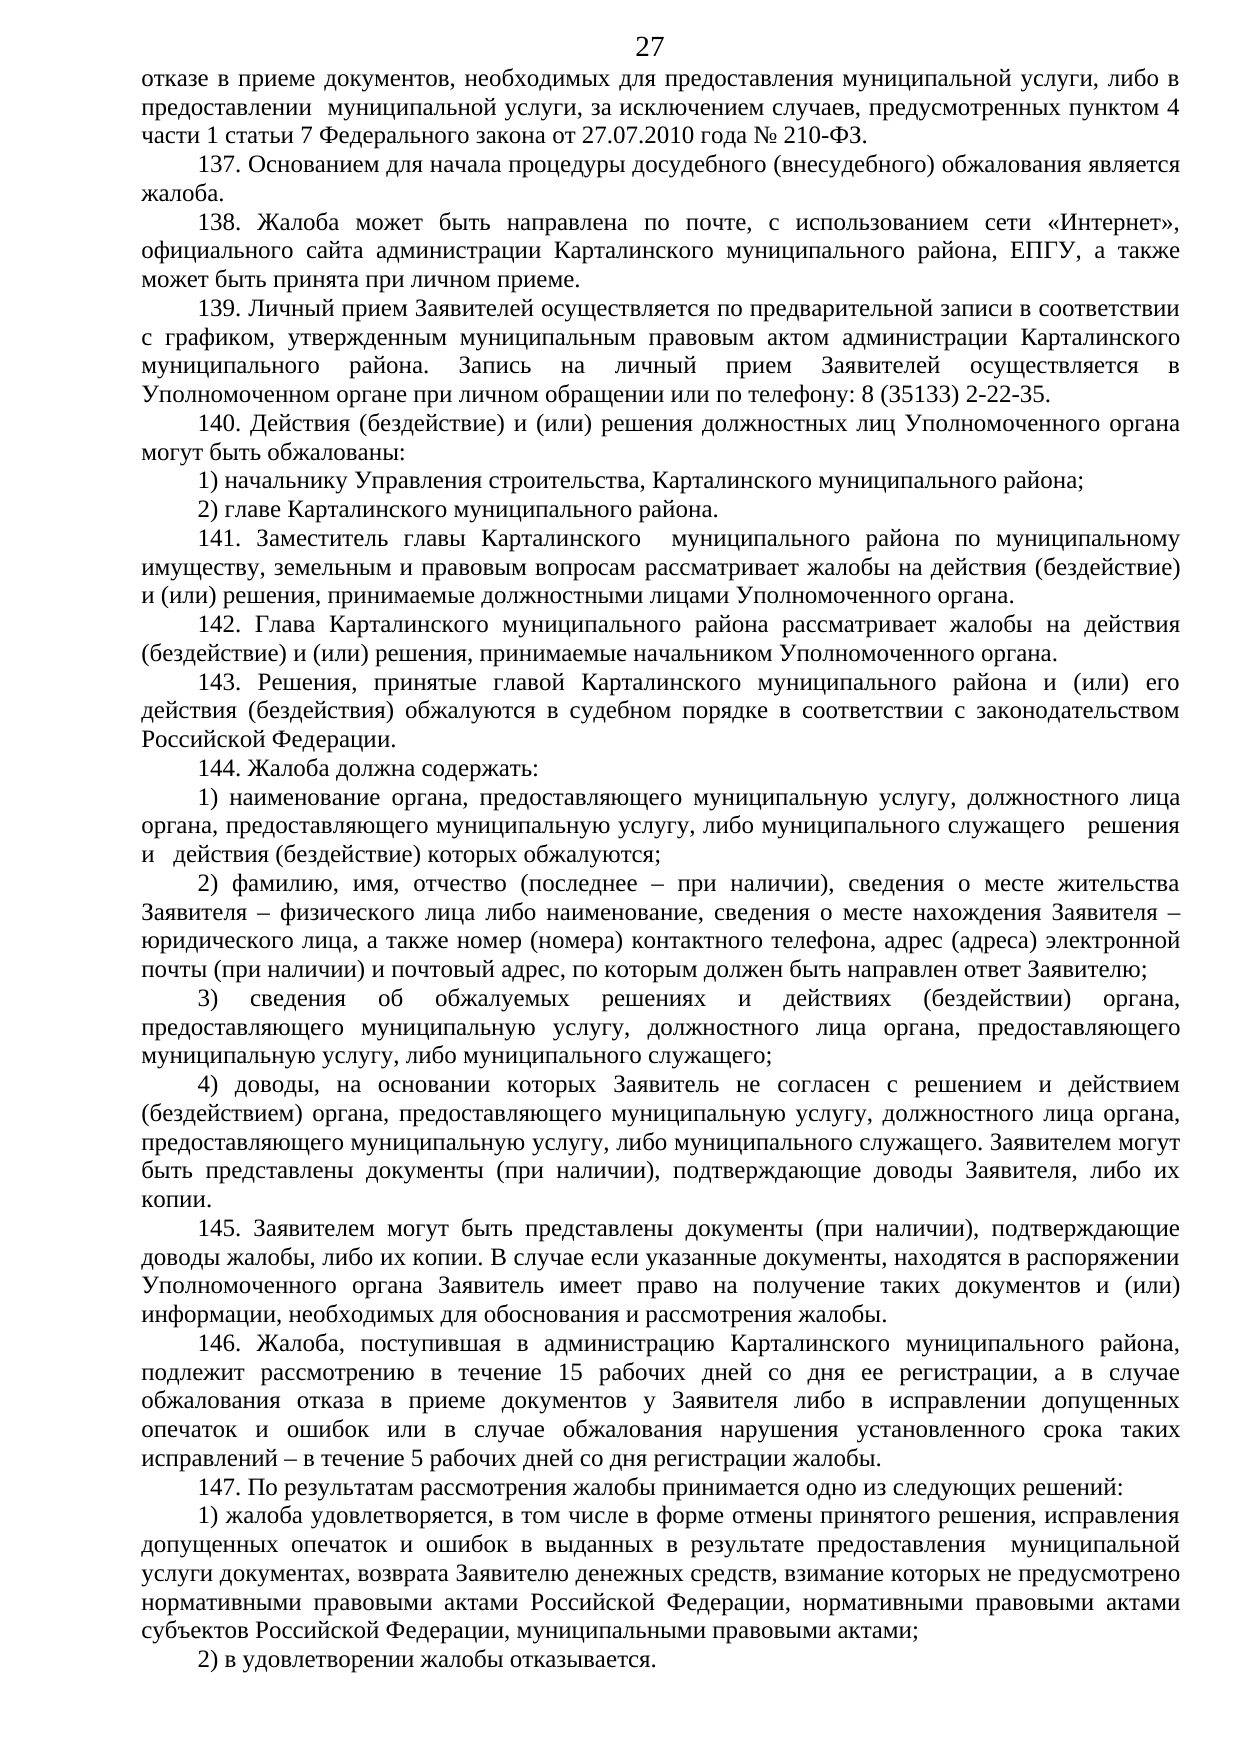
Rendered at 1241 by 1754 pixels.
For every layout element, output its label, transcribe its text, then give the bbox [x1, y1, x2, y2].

text 2) главе Карталинского муниципального района. [141, 494, 1181, 523]
text 1) жалоба удовлетворяется, в том числе в форме отмены принятого решения, исправления допущенных опечаток и ошибок в выданных в результате предоставления муниципальной услуги документах, возврата Заявителю денежных средств, взимание которых не предусмотрено нормативными правовыми актами Российской Федерации, нормативными правовыми актами субъектов Российской Федерации, муниципальными правовыми актами; [141, 1501, 1181, 1644]
text 139. Личный прием Заявителей осуществляется по предварительной записи в соответствии с графиком, утвержденным муниципальным правовым актом администрации Карталинского муниципального района. Запись на личный прием Заявителей осуществляется в Уполномоченном органе при личном обращении или по телефону: 8 (35133) 2-22-35. [141, 293, 1181, 408]
text 140. Действия (бездействие) и (или) решения должностных лиц Уполномоченного органа могут быть обжалованы: [141, 408, 1181, 466]
text 3) сведения об обжалуемых решениях и действиях (бездействии) органа, предоставляющего муниципальную услугу, должностного лица органа, предоставляющего муниципальную услугу, либо муниципального служащего; [141, 983, 1181, 1069]
text 2) фамилию, имя, отчество (последнее – при наличии), сведения о месте жительства Заявителя – физического лица либо наименование, сведения о месте нахождения Заявителя – юридического лица, а также номер (номера) контактного телефона, адрес (адреса) электронной почты (при наличии) и почтовый адрес, по которым должен быть направлен ответ Заявителю; [141, 868, 1181, 983]
text 146. Жалоба, поступившая в администрацию Карталинского муниципального района, подлежит рассмотрению в течение 15 рабочих дней со дня ее регистрации, а в случае обжалования отказа в приеме документов у Заявителя либо в исправлении допущенных опечаток и ошибок или в случае обжалования нарушения установленного срока таких исправлений – в течение 5 рабочих дней со дня регистрации жалобы. [141, 1328, 1181, 1472]
text 141. Заместитель главы Карталинского муниципального района по муниципальному имуществу, земельным и правовым вопросам рассматривает жалобы на действия (бездействие) и (или) решения, принимаемые должностными лицами Уполномоченного органа. [141, 523, 1181, 609]
text 147. По результатам рассмотрения жалобы принимается одно из следующих решений: [141, 1472, 1181, 1501]
text 144. Жалоба должна содержать: [141, 753, 1181, 782]
text 2) в удовлетворении жалобы отказывается. [141, 1644, 1181, 1673]
text 137. Основанием для начала процедуры досудебного (внесудебного) обжалования является жалоба. [141, 149, 1181, 207]
text 145. Заявителем могут быть представлены документы (при наличии), подтверждающие доводы жалобы, либо их копии. В случае если указанные документы, находятся в распоряжении Уполномоченного органа Заявитель имеет право на получение таких документов и (или) информации, необходимых для обоснования и рассмотрения жалобы. [141, 1213, 1181, 1328]
text 142. Глава Карталинского муниципального района рассматривает жалобы на действия (бездействие) и (или) решения, принимаемые начальником Уполномоченного органа. [141, 609, 1181, 667]
text 4) доводы, на основании которых Заявитель не согласен с решением и действием (бездействием) органа, предоставляющего муниципальную услугу, должностного лица органа, предоставляющего муниципальную услугу, либо муниципального служащего. Заявителем могут быть представлены документы (при наличии), подтверждающие доводы Заявителя, либо их копии. [141, 1069, 1181, 1213]
text 138. Жалоба может быть направлена по почте, с использованием сети «Интернет», официального сайта администрации Карталинского муниципального района, ЕПГУ, а также может быть принята при личном приеме. [141, 207, 1181, 293]
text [141, 63, 1181, 149]
text 1) наименование органа, предоставляющего муниципальную услугу, должностного лица органа, предоставляющего муниципальную услугу, либо муниципального служащего решения и действия (бездействие) которых обжалуются; [141, 782, 1181, 868]
text 143. Решения, принятые главой Карталинского муниципального района и (или) его действия (бездействия) обжалуются в судебном порядке в соответствии с законодательством Российской Федерации. [141, 667, 1181, 753]
text 1) начальнику Управления строительства, Карталинского муниципального района; [141, 466, 1181, 494]
